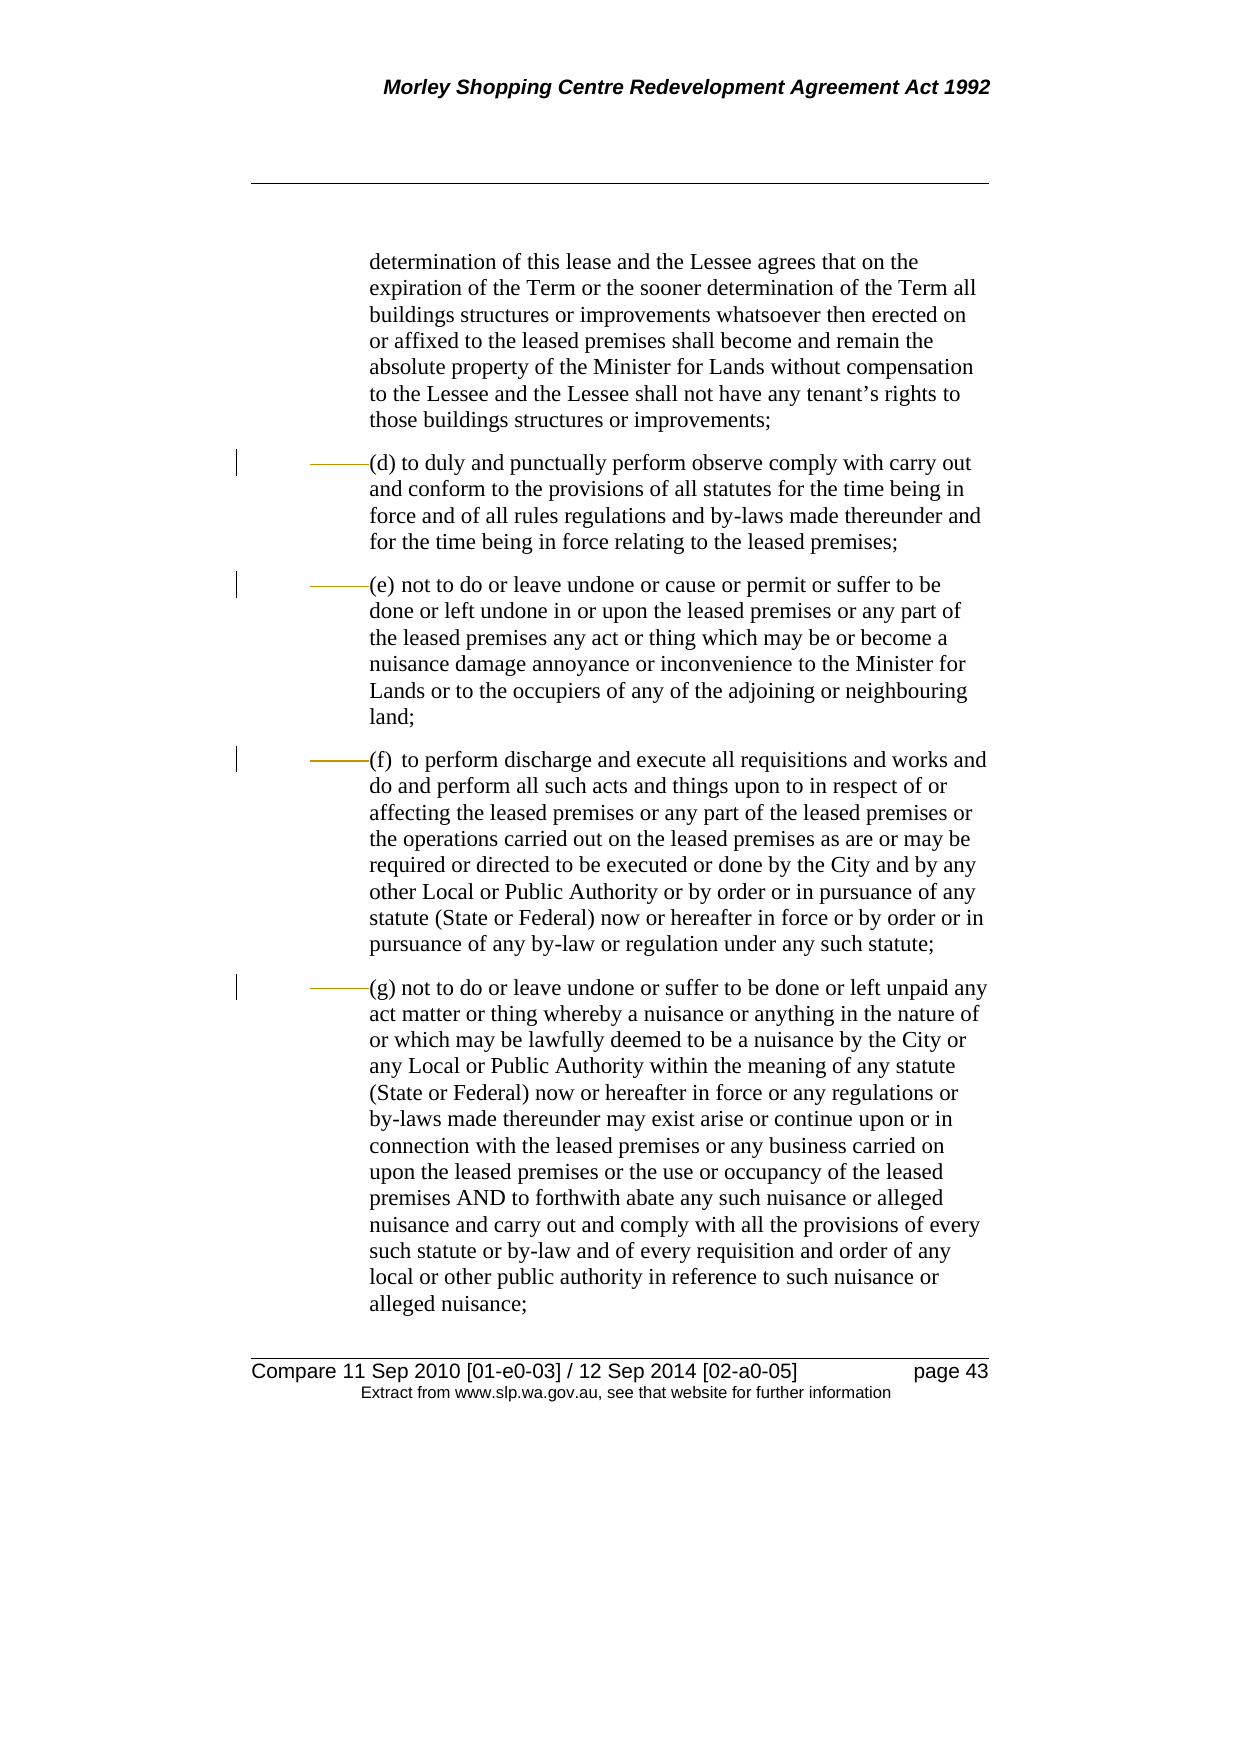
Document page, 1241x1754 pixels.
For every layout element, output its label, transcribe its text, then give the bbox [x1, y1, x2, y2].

text (g) not to do or leave undone or suffer to be done or left unpaid any act matter or thing whereby a nuisance or anything in the nature of or which may be lawfully deemed to be a nuisance by the City or any Local or Public Authority within the meaning of any statute (State or Federal) now or hereafter in force or any regulations or by-laws made thereunder may exist arise or continue upon or in connection with the leased premises or any business carried on upon the leased premises or the use or occupancy of the leased premises AND to forthwith abate any such nuisance or alleged nuisance and carry out and comply with all the provisions of every such statute or by-law and of every requisition and order of any local or other public authority in reference to such nuisance or alleged nuisance; [310, 973, 989, 1316]
text (f) to perform discharge and execute all requisitions and works and do and perform all such acts and things upon to in respect of or affecting the leased premises or any part of the leased premises or the operations carried out on the leased premises as are or may be required or directed to be executed or done by the City and by any other Local or Public Authority or by order or in pursuance of any statute (State or Federal) now or hereafter in force or by order or in pursuance of any by-law or regulation under any such statute; [310, 746, 989, 957]
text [310, 248, 989, 432]
text (d) to duly and punctually perform observe comply with carry out and conform to the provisions of all statutes for the time being in force and of all rules regulations and by-laws made thereunder and for the time being in force relating to the leased premises; [310, 449, 989, 554]
text (e) not to do or leave undone or cause or permit or suffer to be done or left undone in or upon the leased premises or any part of the leased premises any act or thing which may be or become a nuisance damage annoyance or inconvenience to the Minister for Lands or to the occupiers of any of the adjoining or neighbouring land; [310, 571, 989, 729]
